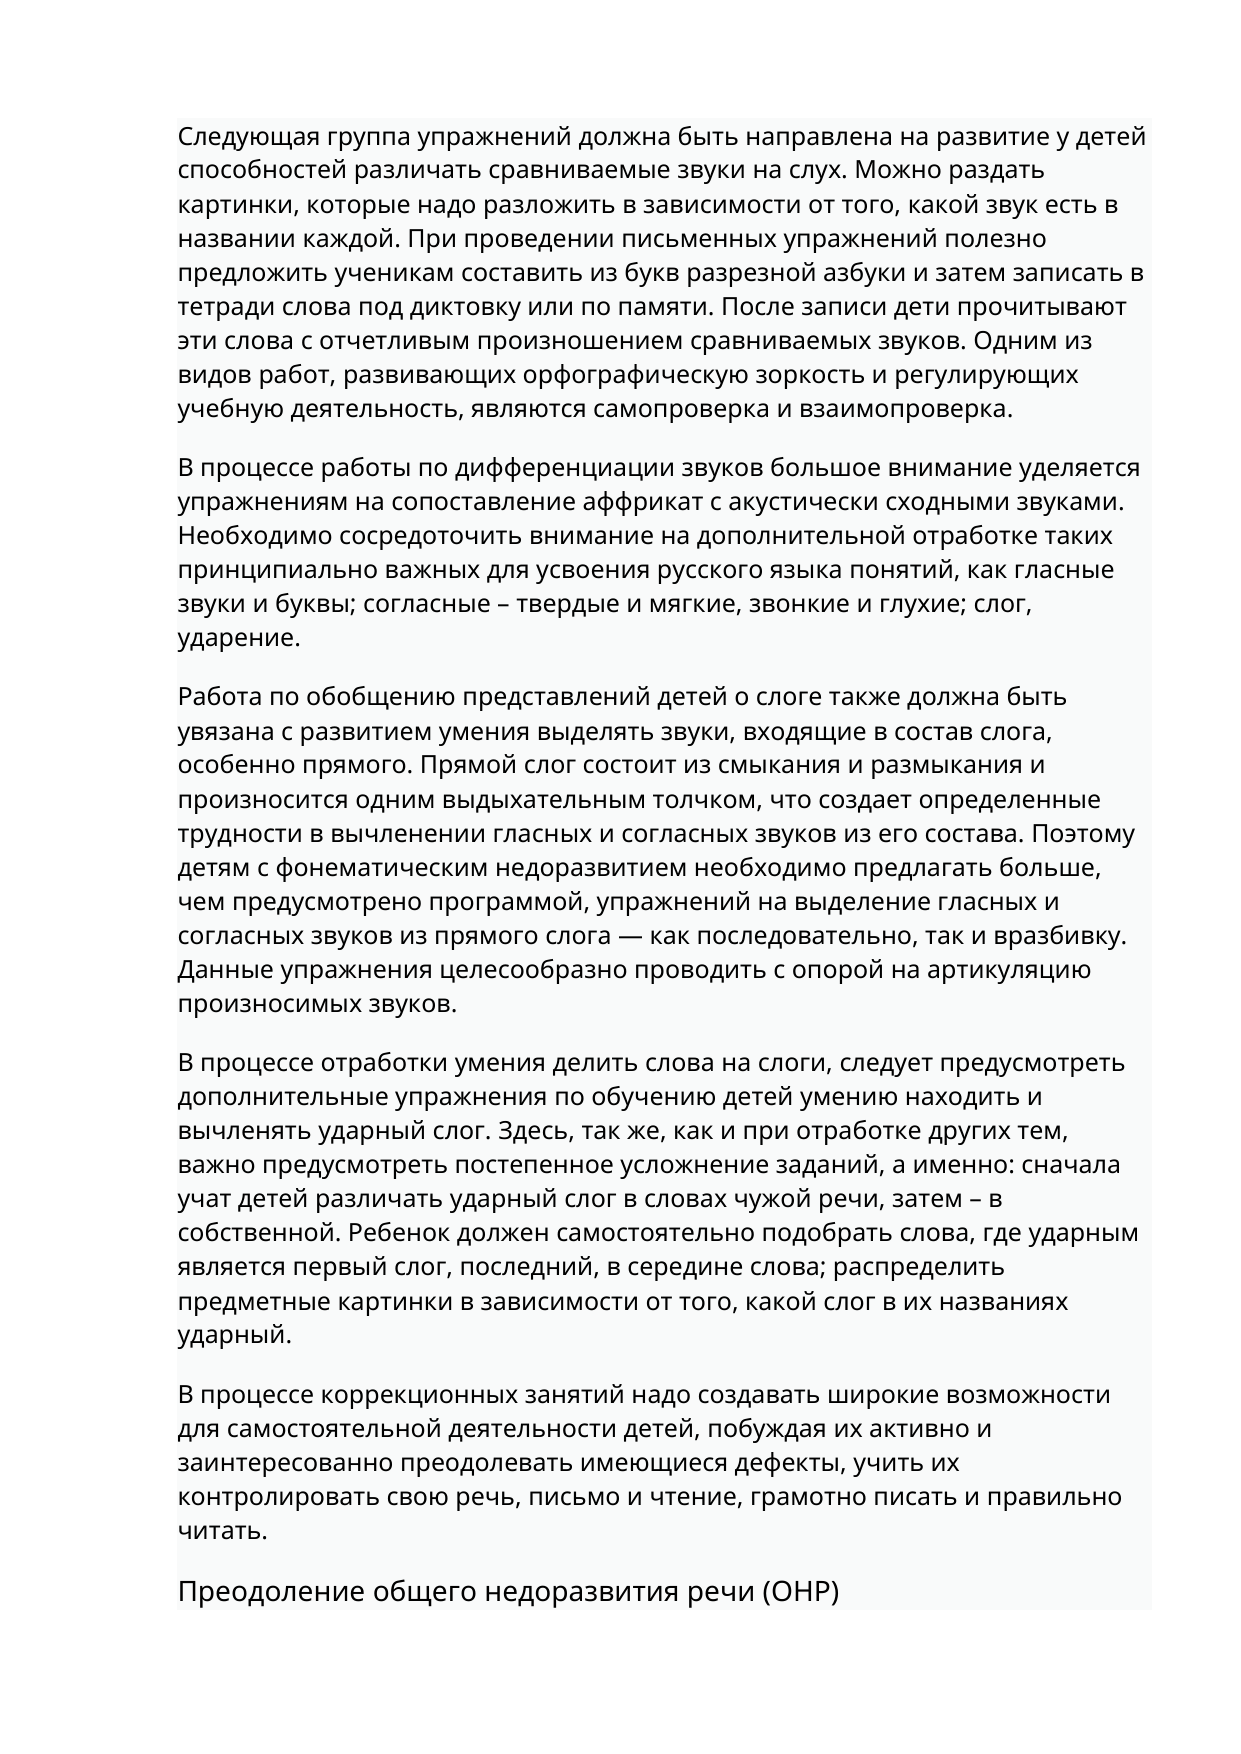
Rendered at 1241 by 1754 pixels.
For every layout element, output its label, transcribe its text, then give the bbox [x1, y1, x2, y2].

text В процессе отработки умения делить слова на слоги, следует предусмотреть дополнительные упражнения по обучению детей умению находить и вычленять ударный слог. Здесь, так же, как и при отработке других тем, важно предусмотреть постепенное усложнение заданий, а именно: сначала учат детей различать ударный слог в словах чужой речи, затем – в собственной. Ребенок должен самостоятельно подобрать слова, где ударным является первый слог, последний, в середине слова; распределить предметные картинки в зависимости от того, какой слог в их названиях ударный. [177, 1045, 1152, 1351]
text Следующая группа упражнений должна быть направлена на развитие у детей способностей различать сравниваемые звуки на слух. Можно раздать картинки, которые надо разложить в зависимости от того, какой звук есть в названии каждой. При проведении письменных упражнений полезно предложить ученикам составить из букв разрезной азбуки и затем записать в тетради слова под диктовку или по памяти. После записи дети прочитывают эти слова с отчетливым произношением сравниваемых звуков. Одним из видов работ, развивающих орфографическую зоркость и регулирующих учебную деятельность, являются самопроверка и взаимопроверка. [177, 118, 1152, 425]
text Работа по обобщению представлений детей о слоге также должна быть увязана с развитием умения выделять звуки, входящие в состав слога, особенно прямого. Прямой слог состоит из смыкания и размыкания и произносится одним выдыхательным толчком, что создает определенные трудности в вычленении гласных и согласных звуков из его состава. Поэтому детям с фонематическим недоразвитием необходимо предлагать больше, чем предусмотрено программой, упражнений на выделение гласных и согласных звуков из прямого слога — как последовательно, так и вразбивку. Данные упражнения целесообразно проводить с опорой на артикуляцию произносимых звуков. [177, 679, 1152, 1020]
text В процессе коррекционных занятий надо создавать широкие возможности для самостоятельной деятельности детей, побуждая их активно и заинтересованно преодолевать имеющиеся дефекты, учить их контролировать свою речь, письмо и чтение, грамотно писать и правильно читать. [177, 1376, 1152, 1547]
text Преодоление общего недоразвития речи (ОНР) [177, 1572, 1152, 1610]
text В процессе работы по дифференциации звуков большое внимание уделяется упражнениям на сопоставление аффрикат с акустически сходными звуками. Необходимо сосредоточить внимание на дополнительной отработке таких принципиально важных для усвоения русского языка понятий, как гласные звуки и буквы; согласные – твердые и мягкие, звонкие и глухие; слог, ударение. [177, 450, 1152, 654]
